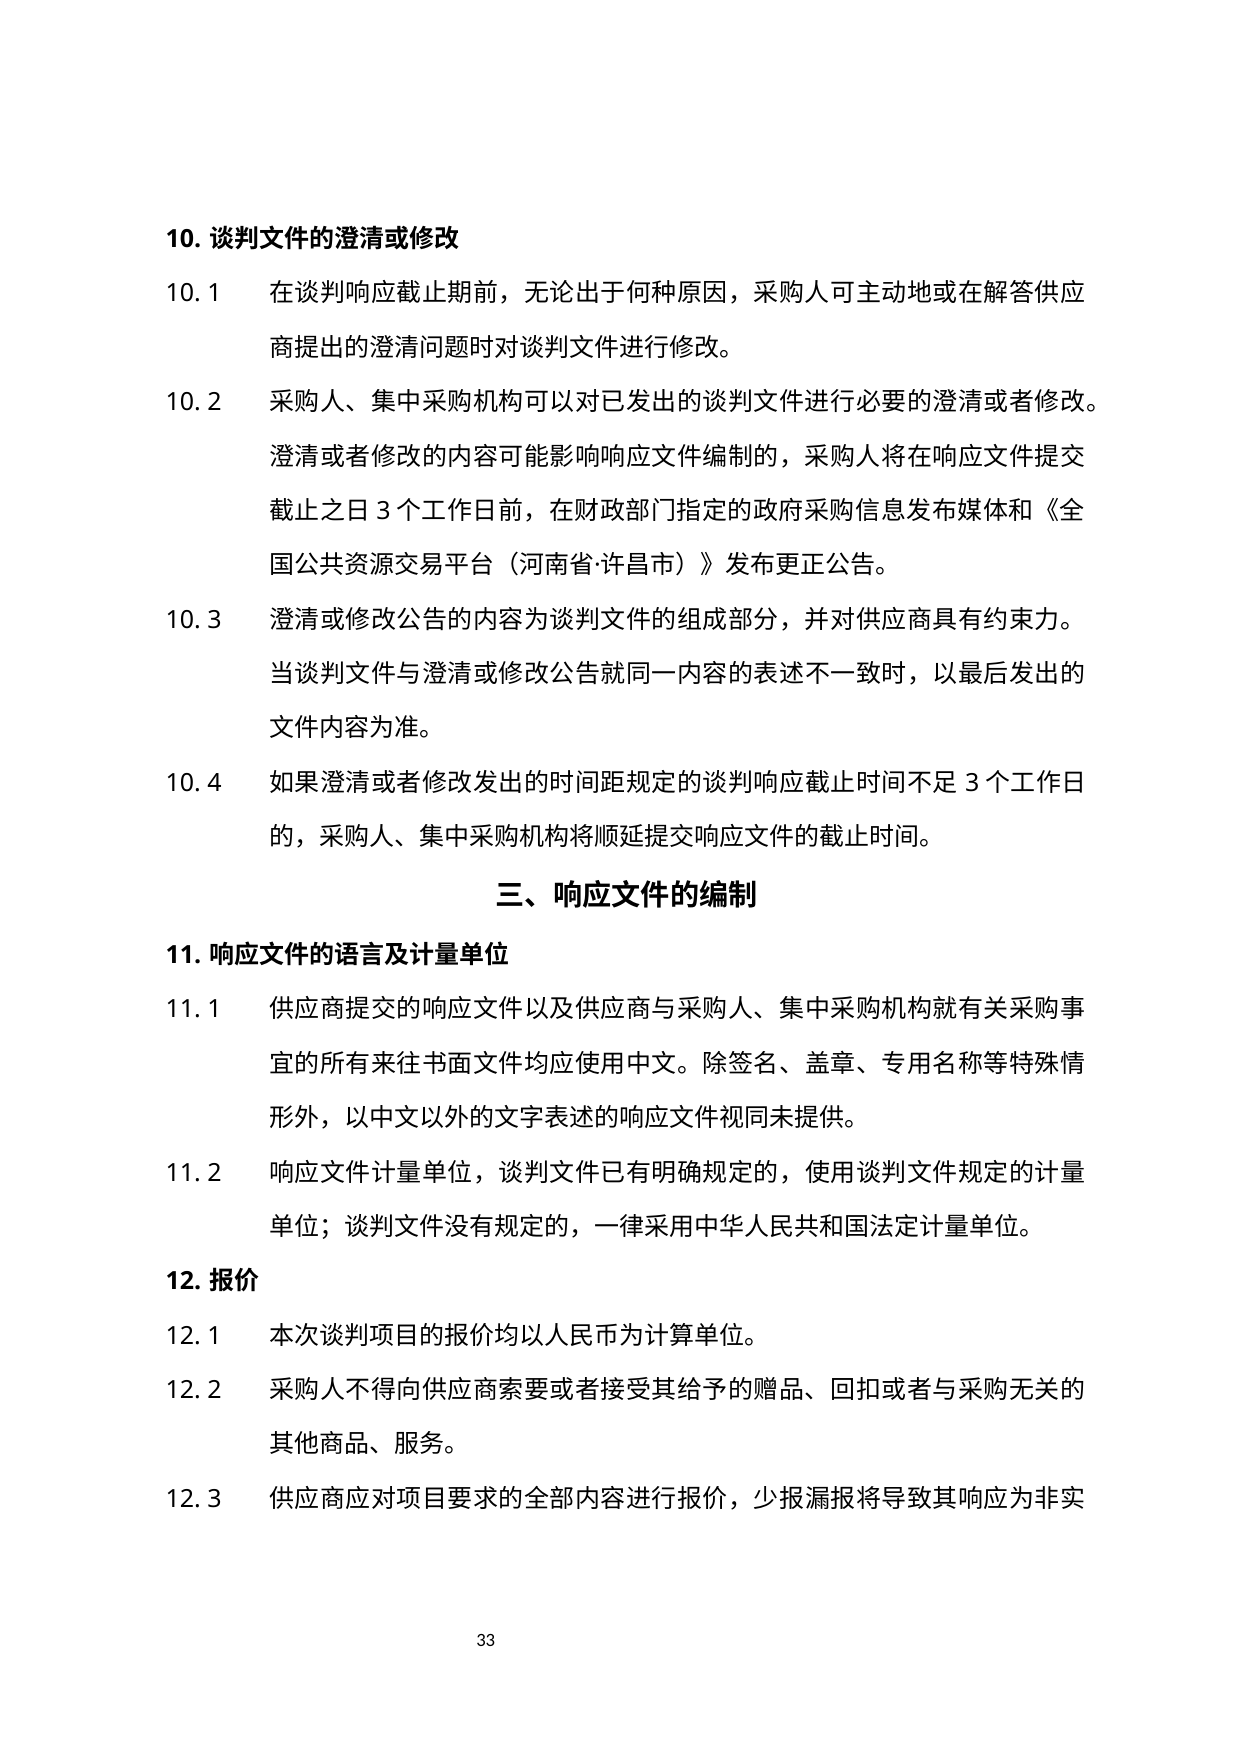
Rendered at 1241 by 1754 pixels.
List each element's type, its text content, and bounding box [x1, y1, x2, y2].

list 澄清或修改公告的内容为谈判文件的组成部分，并对供应商具有约束力。当谈判文件与澄清或修改公告就同一内容的表述不一致时，以最后发出的文件内容为准。 [165, 599, 1087, 744]
list 谈判文件的澄清或修改 [165, 218, 1087, 255]
list 报价 [165, 1261, 1087, 1297]
list 如果澄清或者修改发出的时间距规定的谈判响应截止时间不足3个工作日的，采购人、集中采购机构将顺延提交响应文件的截止时间。 [165, 762, 1087, 853]
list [165, 1478, 1087, 1514]
list 在谈判响应截止期前，无论出于何种原因，采购人可主动地或在解答供应商提出的澄清问题时对谈判文件进行修改。 [165, 273, 1087, 363]
list 响应文件计量单位，谈判文件已有明确规定的，使用谈判文件规定的计量单位；谈判文件没有规定的，一律采用中华人民共和国法定计量单位。 [165, 1152, 1087, 1243]
list 本次谈判项目的报价均以人民币为计算单位。 [165, 1315, 1087, 1351]
list 采购人不得向供应商索要或者接受其给予的赠品、回扣或者与采购无关的其他商品、服务。 [165, 1369, 1087, 1460]
text 三、响应文件的编制 [165, 871, 1087, 913]
list 采购人、集中采购机构可以对已发出的谈判文件进行必要的澄清或者修改。澄清或者修改的内容可能影响响应文件编制的，采购人将在响应文件提交截止之日3个工作日前，在财政部门指定的政府采购信息发布媒体和《全国公共资源交易平台（河南省·许昌市）》发布更正公告。 [165, 382, 1087, 581]
list 供应商提交的响应文件以及供应商与采购人、集中采购机构就有关采购事宜的所有来往书面文件均应使用中文。除签名、盖章、专用名称等特殊情形外，以中文以外的文字表述的响应文件视同未提供。 [165, 989, 1087, 1134]
list 响应文件的语言及计量单位 [165, 934, 1087, 971]
